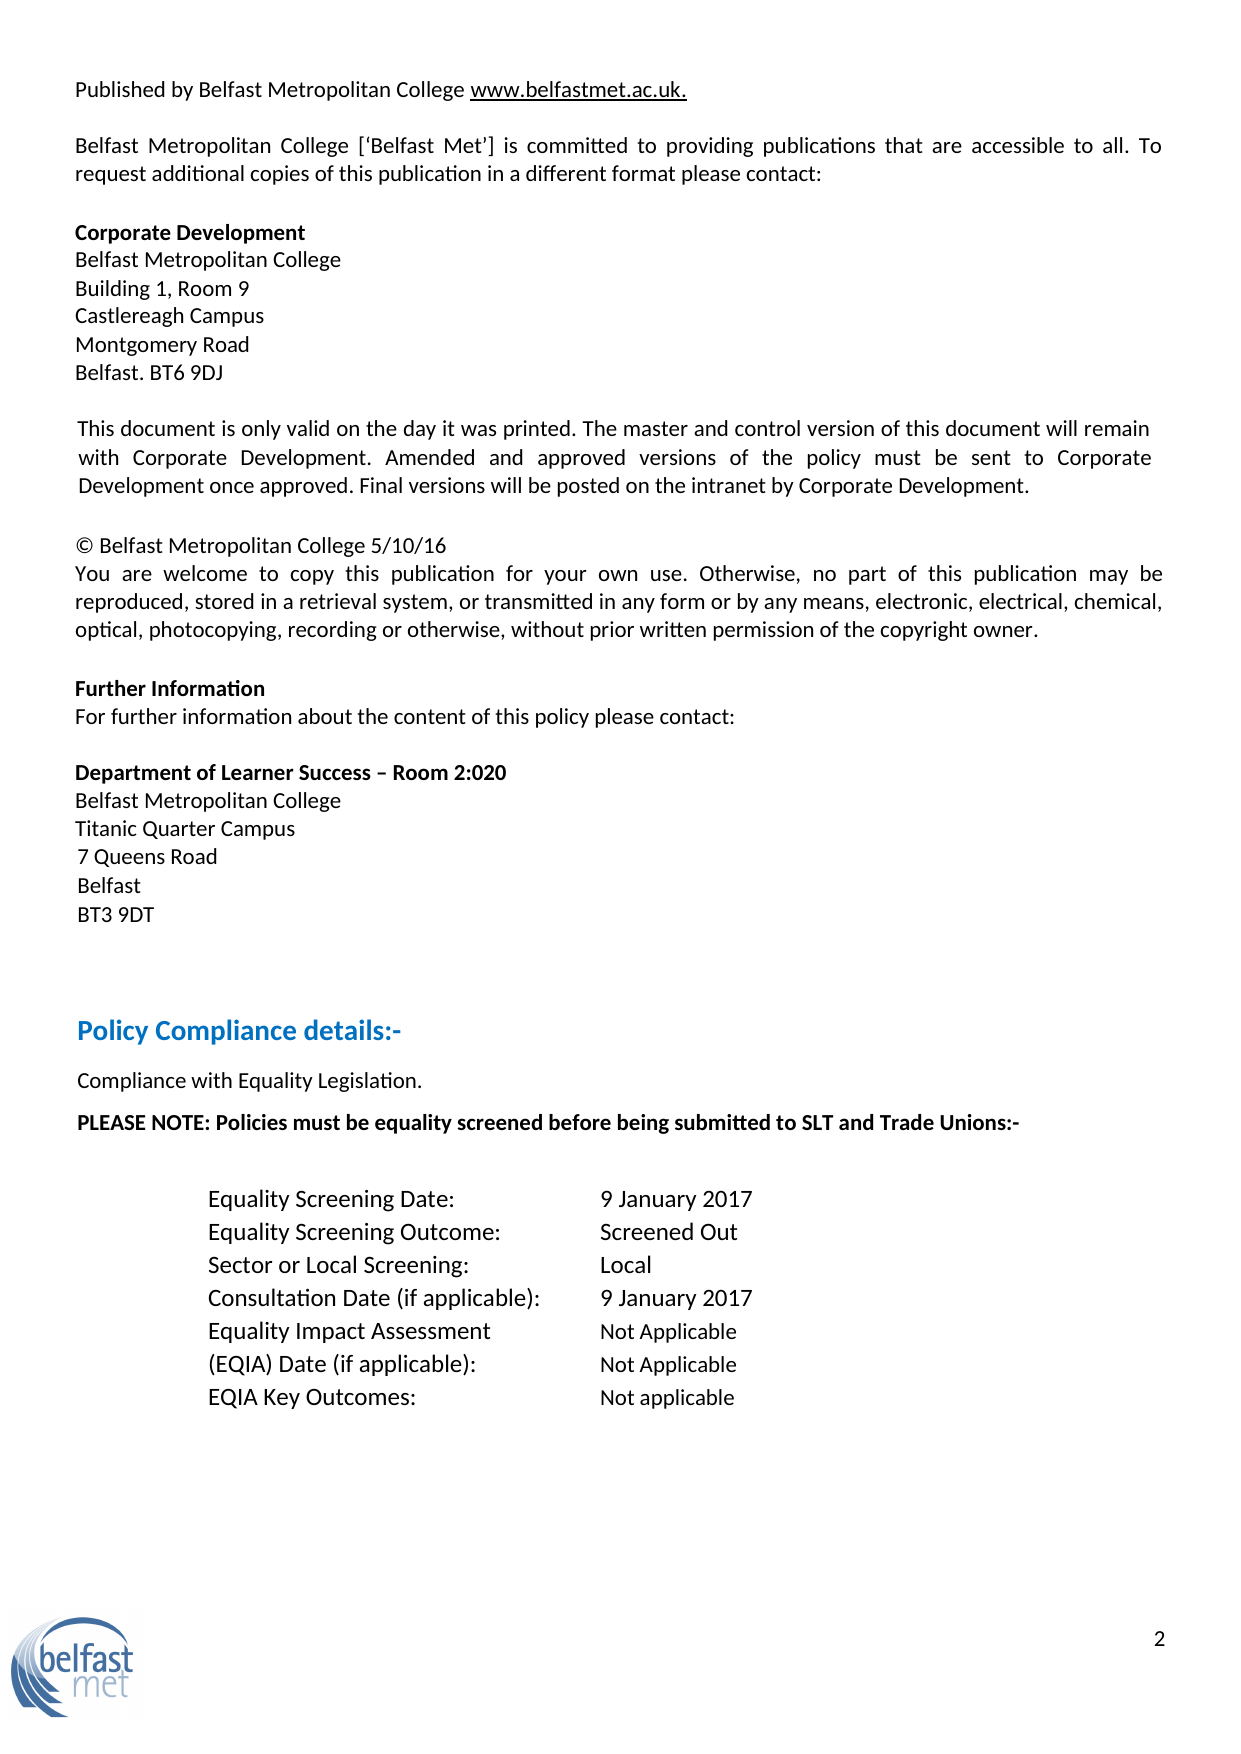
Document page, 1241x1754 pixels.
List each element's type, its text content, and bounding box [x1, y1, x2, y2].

text Policy Compliance details:- [77, 1012, 1153, 1048]
text © Belfast Metropolitan College 5/10/16 [75, 531, 1165, 559]
text PLEASE NOTE: Policies must be equality screened before being submitted to SLT and Trade Unions:- [77, 1108, 1153, 1136]
text Titanic Quarter Campus [75, 814, 1165, 842]
text Consultation Date (if applicable): 9 January 2017 [208, 1282, 1165, 1313]
text 7 Queens Road [77, 842, 1153, 870]
text Further Information [75, 674, 1165, 702]
text Corporate Development [75, 218, 1165, 246]
text You are welcome to copy this publication for your own use. Otherwise, no part of this publication may be reproduced, stored in a retrieval system, or transmitted in any form or by any means, electronic, electrical, chemical, optical, photocopying, recording or otherwise, without prior written permission of the copyright owner. [75, 559, 1165, 643]
text Equality Screening Date: 9 January 2017 [208, 1183, 1165, 1214]
text Belfast [77, 871, 1153, 899]
text Building 1, Room 9 [75, 274, 1165, 302]
text Sector or Local Screening: Local [208, 1249, 1165, 1280]
text Compliance with Equality Legislation. [77, 1066, 1153, 1094]
text Equality Screening Outcome: Screened Out [208, 1216, 1165, 1247]
text EQIA Key Outcomes: [133, 1381, 1165, 1412]
text (EQIA) Date (if applicable): [208, 1348, 1165, 1379]
text This document is only valid on the day it was printed. The master and control version of this document will remain with Corporate Development. Amended and approved versions of the policy must be sent to Corporate Development once approved. Final versions will be posted on the intranet by Corporate Development. [77, 414, 1153, 499]
text Belfast Metropolitan College [75, 786, 1165, 814]
text Castlereagh Campus [75, 302, 1165, 330]
text Department of Learner Success – Room 2:020 [75, 758, 1165, 786]
text Belfast Metropolitan College [‘Belfast Met’] is committed to providing publications that are accessible to all. To request additional copies of this publication in a different format please contact: [75, 131, 1165, 187]
text Equality Impact Assessment [208, 1315, 1165, 1346]
text For further information about the content of this policy please contact: [75, 702, 1165, 730]
text Belfast Metropolitan College [75, 246, 1165, 274]
text Belfast. BT6 9DJ [75, 358, 1165, 386]
text Published by Belfast Metropolitan College www.belfastmet.ac.uk. [75, 75, 1165, 103]
text BT3 9DT [77, 900, 1153, 928]
text Montgomery Road [75, 330, 1165, 358]
